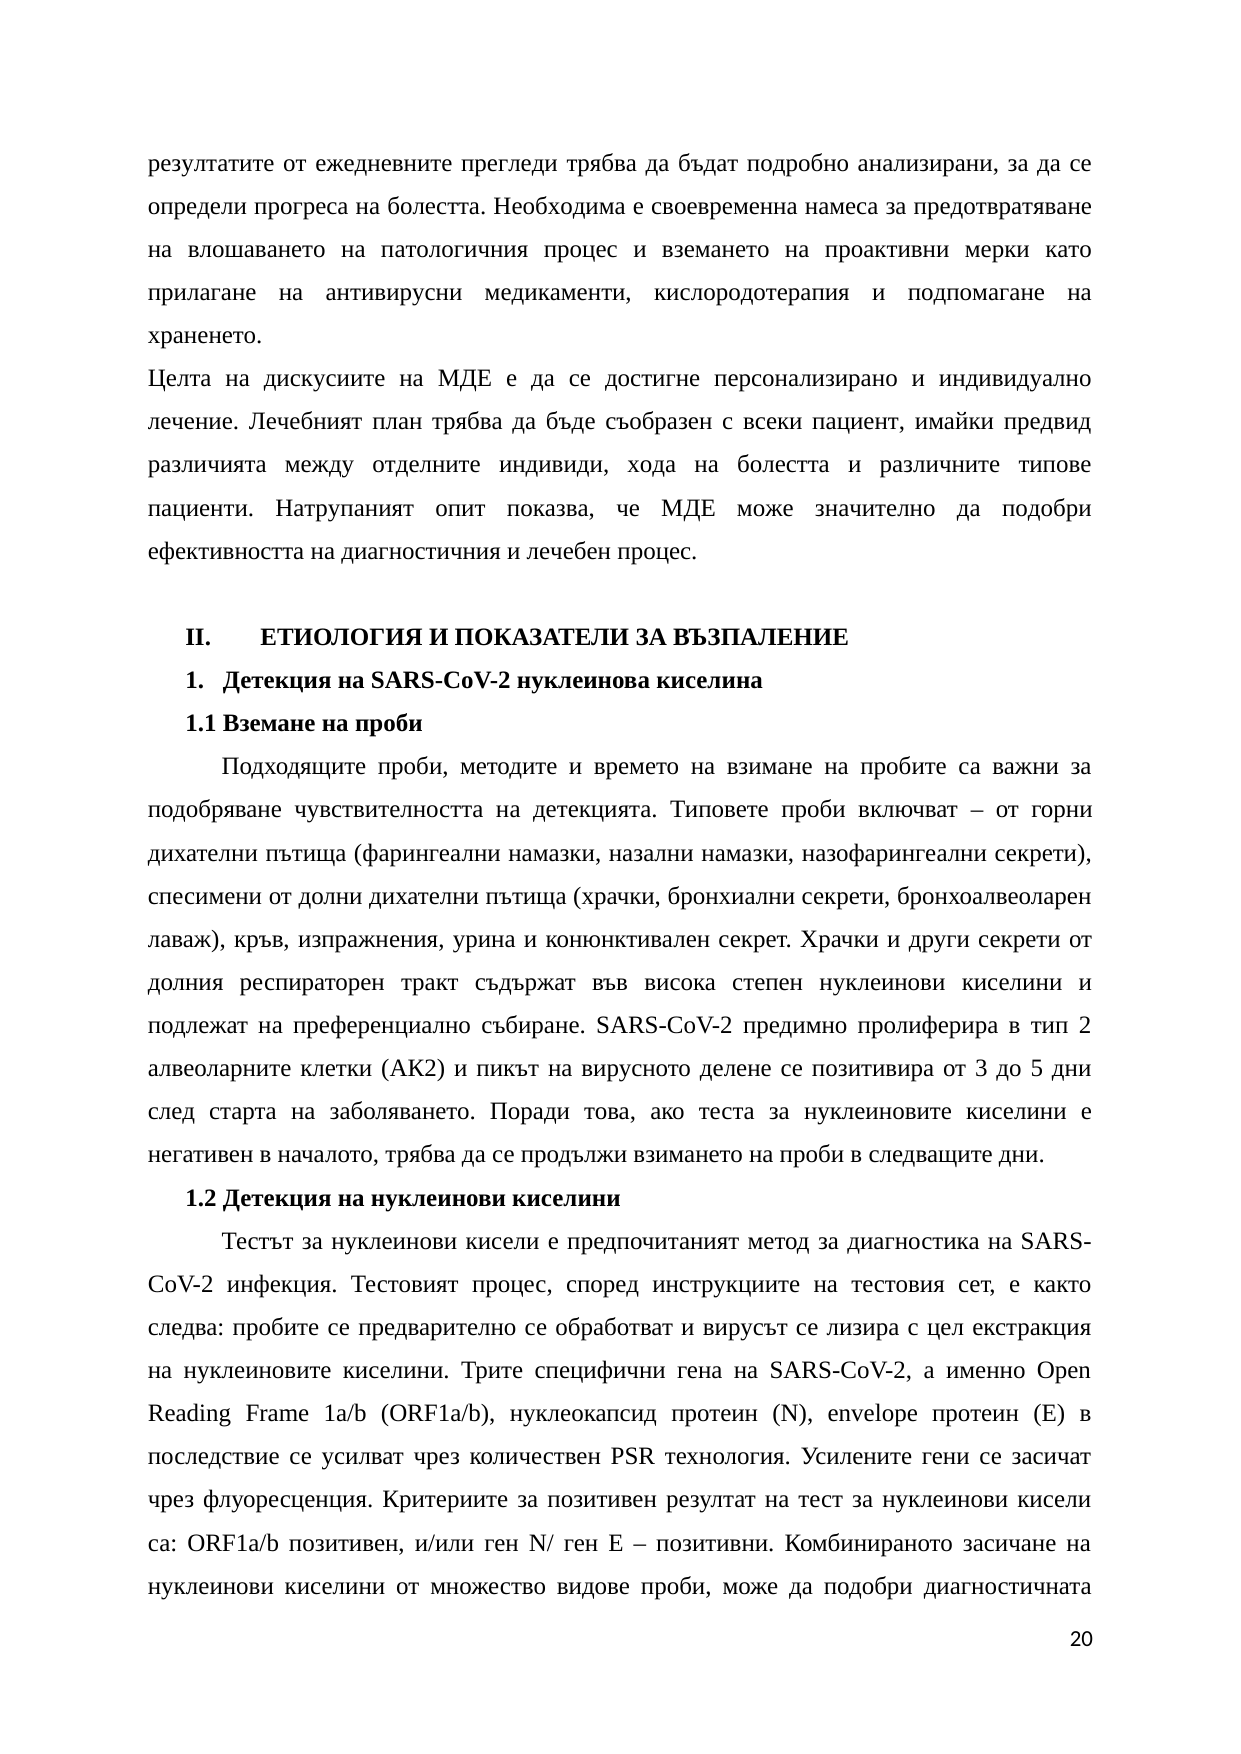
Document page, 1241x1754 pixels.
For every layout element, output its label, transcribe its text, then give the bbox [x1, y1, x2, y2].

list Детекция на нуклеинови киселини [185, 1183, 1093, 1211]
list Вземане на проби [185, 708, 1093, 737]
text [148, 1226, 1093, 1599]
text Целта на дискусиите на МДЕ е да се достигне персонализирано и индивидуално лечение. Лечебният план трябва да бъде съобразен с всеки пациент, имайки предвид различията между отделните индивиди, хода на болестта и различните типове пациенти. Натрупаният опит показва, че МДЕ може значително да подобри ефективността на диагностичния и лечебен процес. [148, 363, 1093, 564]
text Подходящите проби, методите и времето на взимане на пробите са важни за подобряване чувствителността на детекцията. Типовете проби включват – от горни дихателни пътища (фарингеални намазки, назални намазки, назофарингеални секрети), спесимени от долни дихателни пътища (храчки, бронхиални секрети, бронхоалвеоларен лаваж), кръв, изпражнения, урина и конюнктивален секрет. Храчки и други секрети от долния респираторен тракт съдържат във висока степен нуклеинови киселини и подлежат на преференциално събиране. SARS-CoV-2 предимно пролиферира в тип 2 алвеоларните клетки (АК2) и пикът на вирусното делене се позитивира от 3 до 5 дни след старта на заболяването. Поради това, ако теста за нуклеиновите киселини е негативен в началото, трябва да се продължи взимането на проби в следващите дни. [148, 751, 1093, 1168]
list ЕТИОЛОГИЯ И ПОКАЗАТЕЛИ ЗА ВЪЗПАЛЕНИЕ [185, 622, 1093, 651]
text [148, 148, 1093, 349]
list Детекция на SARS-CoV-2 нуклеинова киселина [185, 665, 1093, 694]
